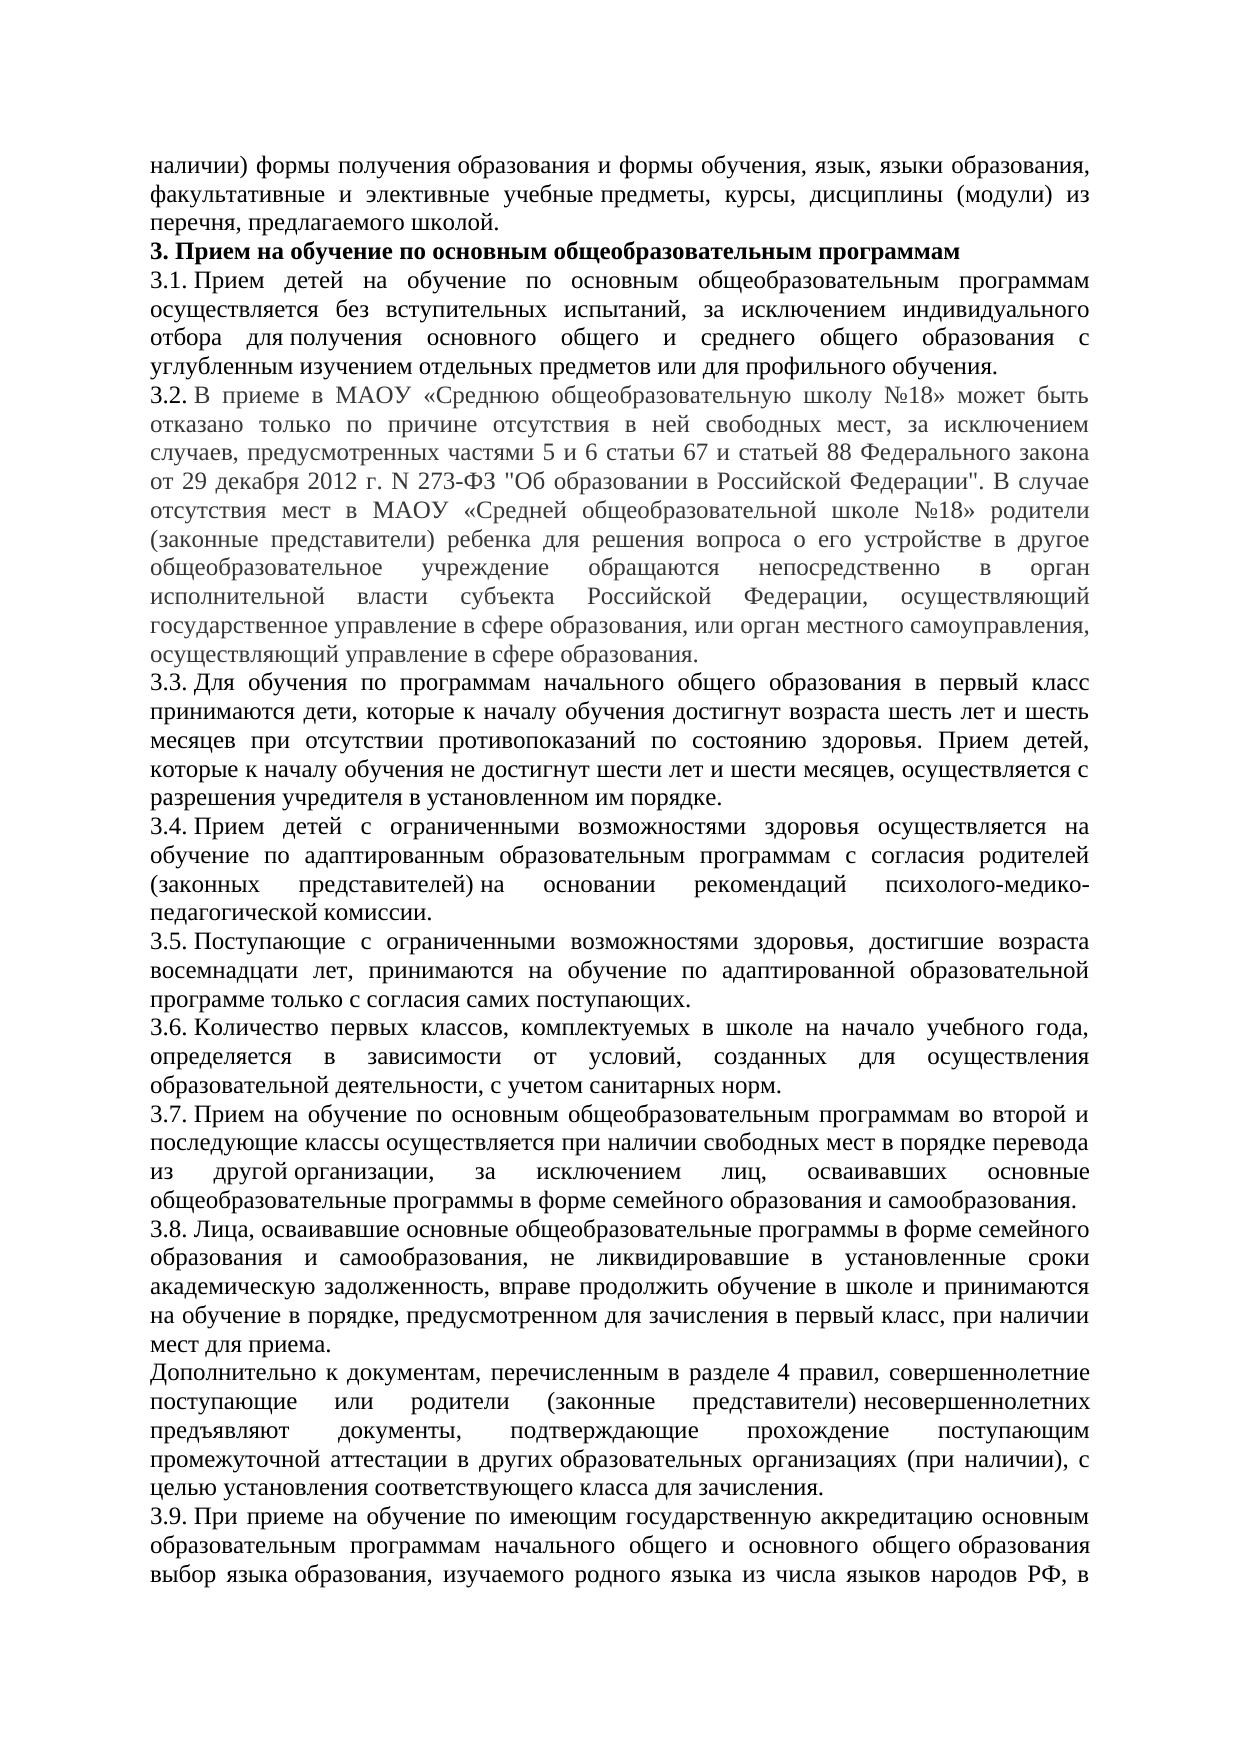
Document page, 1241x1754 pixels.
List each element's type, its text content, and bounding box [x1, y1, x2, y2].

text 3.5. Поступающие с ограниченными возможностями здоровья, достигшие возраста восемнадцати лет, принимаются на обучение по адаптированной образовательной программе только с согласия самих поступающих. [150, 926, 1090, 1012]
text Дополнительно к документам, перечисленным в разделе 4 правил, совершеннолетние поступающие или родители (законные представители) несовершеннолетних предъявляют документы, подтверждающие прохождение поступающим промежуточной аттестации в других образовательных организациях (при наличии), с целью установления соответствующего класса для зачисления. [150, 1357, 1090, 1501]
text 3.2. В приеме в МАОУ «Среднюю общеобразовательную школу №18» может быть отказано только по причине отсутствия в ней свободных мест, за исключением случаев, предусмотренных частями 5 и 6 статьи 67 и статьей 88 Федерального закона от 29 декабря 2012 г. N 273-ФЗ "Об образовании в Российской Федерации". В случае отсутствия мест в МАОУ «Средней общеобразовательной школе №18» родители (законные представители) ребенка для решения вопроса о его устройстве в другое общеобразовательное учреждение обращаются непосредственно в орган исполнительной власти субъекта Российской Федерации, осуществляющий государственное управление в сфере образования, или орган местного самоуправления, осуществляющий управление в сфере образования. [150, 380, 1090, 667]
text 3.4. Прием детей с ограниченными возможностями здоровья осуществляется на обучение по адаптированным образовательным программам с согласия родителей (законных представителей) на основании рекомендаций психолого-медико-педагогической комиссии. [150, 811, 1090, 926]
text 3.3. Для обучения по программам начального общего образования в первый класс принимаются дети, которые к началу обучения достигнут возраста шесть лет и шесть месяцев при отсутствии противопоказаний по состоянию здоровья. Прием детей, которые к началу обучения не достигнут шести лет и шести месяцев, осуществляется с разрешения учредителя в установленном им порядке. [150, 667, 1090, 811]
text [150, 1501, 1090, 1587]
text 3.1. Прием детей на обучение по основным общеобразовательным программам осуществляется без вступительных испытаний, за исключением индивидуального отбора для получения основного общего и среднего общего образования с углубленным изучением отдельных предметов или для профильного обучения. [150, 265, 1090, 380]
text 3.8. Лица, осваивавшие основные общеобразовательные программы в форме семейного образования и самообразования, не ликвидировавшие в установленные сроки академическую задолженность, вправе продолжить обучение в школе и принимаются на обучение в порядке, предусмотренном для зачисления в первый класс, при наличии мест для приема. [150, 1214, 1090, 1357]
text 3.6. Количество первых классов, комплектуемых в школе на начало учебного года, определяется в зависимости от условий, созданных для осуществления образовательной деятельности, с учетом санитарных норм. [150, 1012, 1090, 1099]
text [150, 150, 1090, 236]
text 3.7. Прием на обучение по основным общеобразовательным программам во второй и последующие классы осуществляется при наличии свободных мест в порядке перевода из другой организации, за исключением лиц, осваивавших основные общеобразовательные программы в форме семейного образования и самообразования. [150, 1099, 1090, 1214]
text 3. Прием на обучение по основным общеобразовательным программам [150, 236, 1090, 265]
